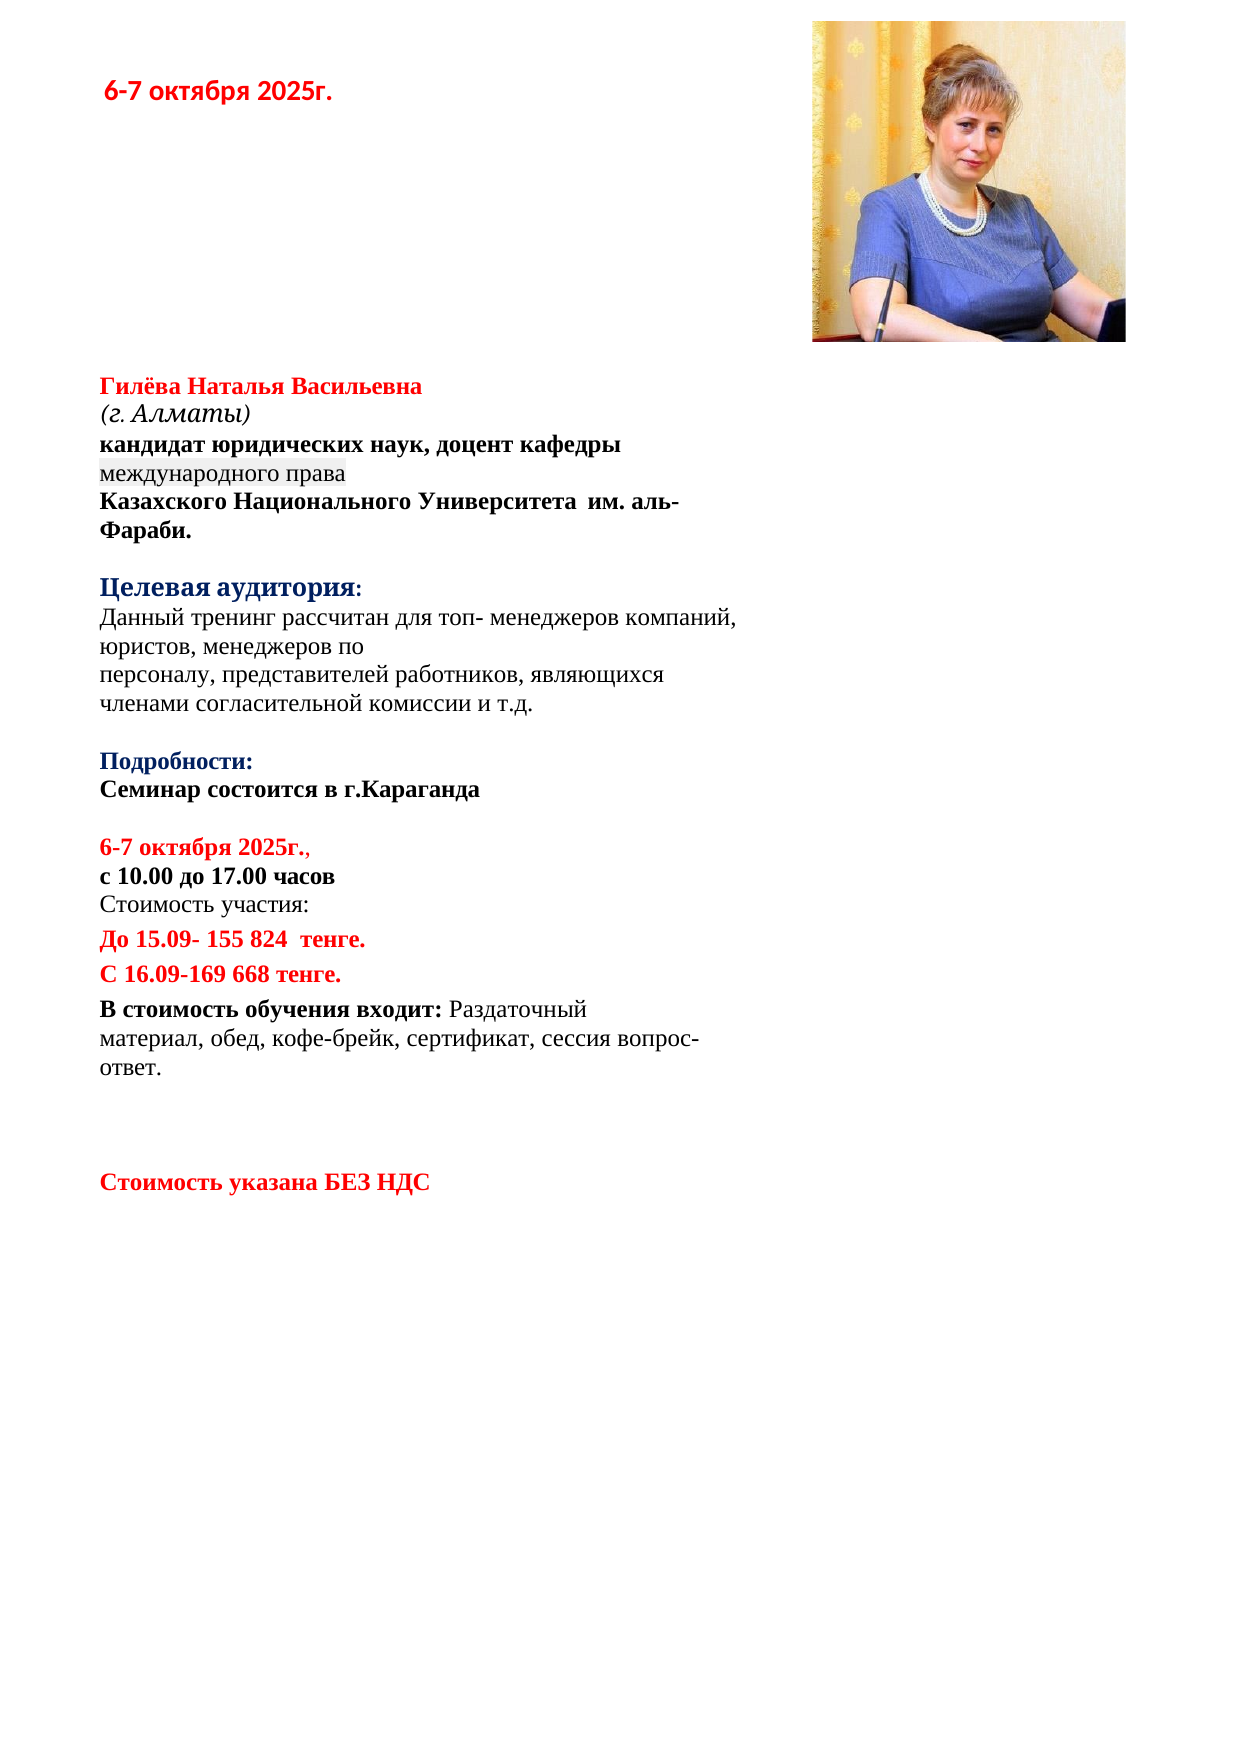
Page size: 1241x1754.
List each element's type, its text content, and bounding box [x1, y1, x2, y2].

text Стоимость указана БЕЗ НДС [99, 1167, 767, 1196]
text Данный тренинг рассчитан для топ- менеджеров компаний, юристов, менеджеров по [99, 602, 761, 659]
text Казахского Национального Университета им. аль- Фараби. [99, 486, 767, 544]
text До 15.09- 155 824 тенге. [99, 924, 767, 953]
text С 16.09-169 668 тенге. [99, 959, 767, 988]
text Стоимость участия: [99, 889, 767, 918]
text (г. Алматы) [99, 400, 767, 429]
picture [812, 21, 1126, 342]
text персоналу, представителей работников, являющихся членами согласительной комиссии и т.д. [99, 659, 718, 717]
text Семинар состоится в г.Караганда [99, 774, 767, 803]
text 6-7 октября 2025г., [99, 832, 767, 861]
text материал, обед, кофе-брейк, сертификат, сессия вопрос- ответ. [99, 1023, 767, 1081]
text В стоимость обучения входит: Раздаточный [99, 994, 718, 1023]
text Целевая аудитория: [99, 573, 767, 602]
text Подробности: [99, 746, 767, 774]
text с 10.00 до 17.00 часов [99, 861, 767, 889]
text Гилёва Наталья Васильевна [99, 371, 767, 400]
text кандидат юридических наук, доцент кафедры международного права [99, 429, 767, 486]
